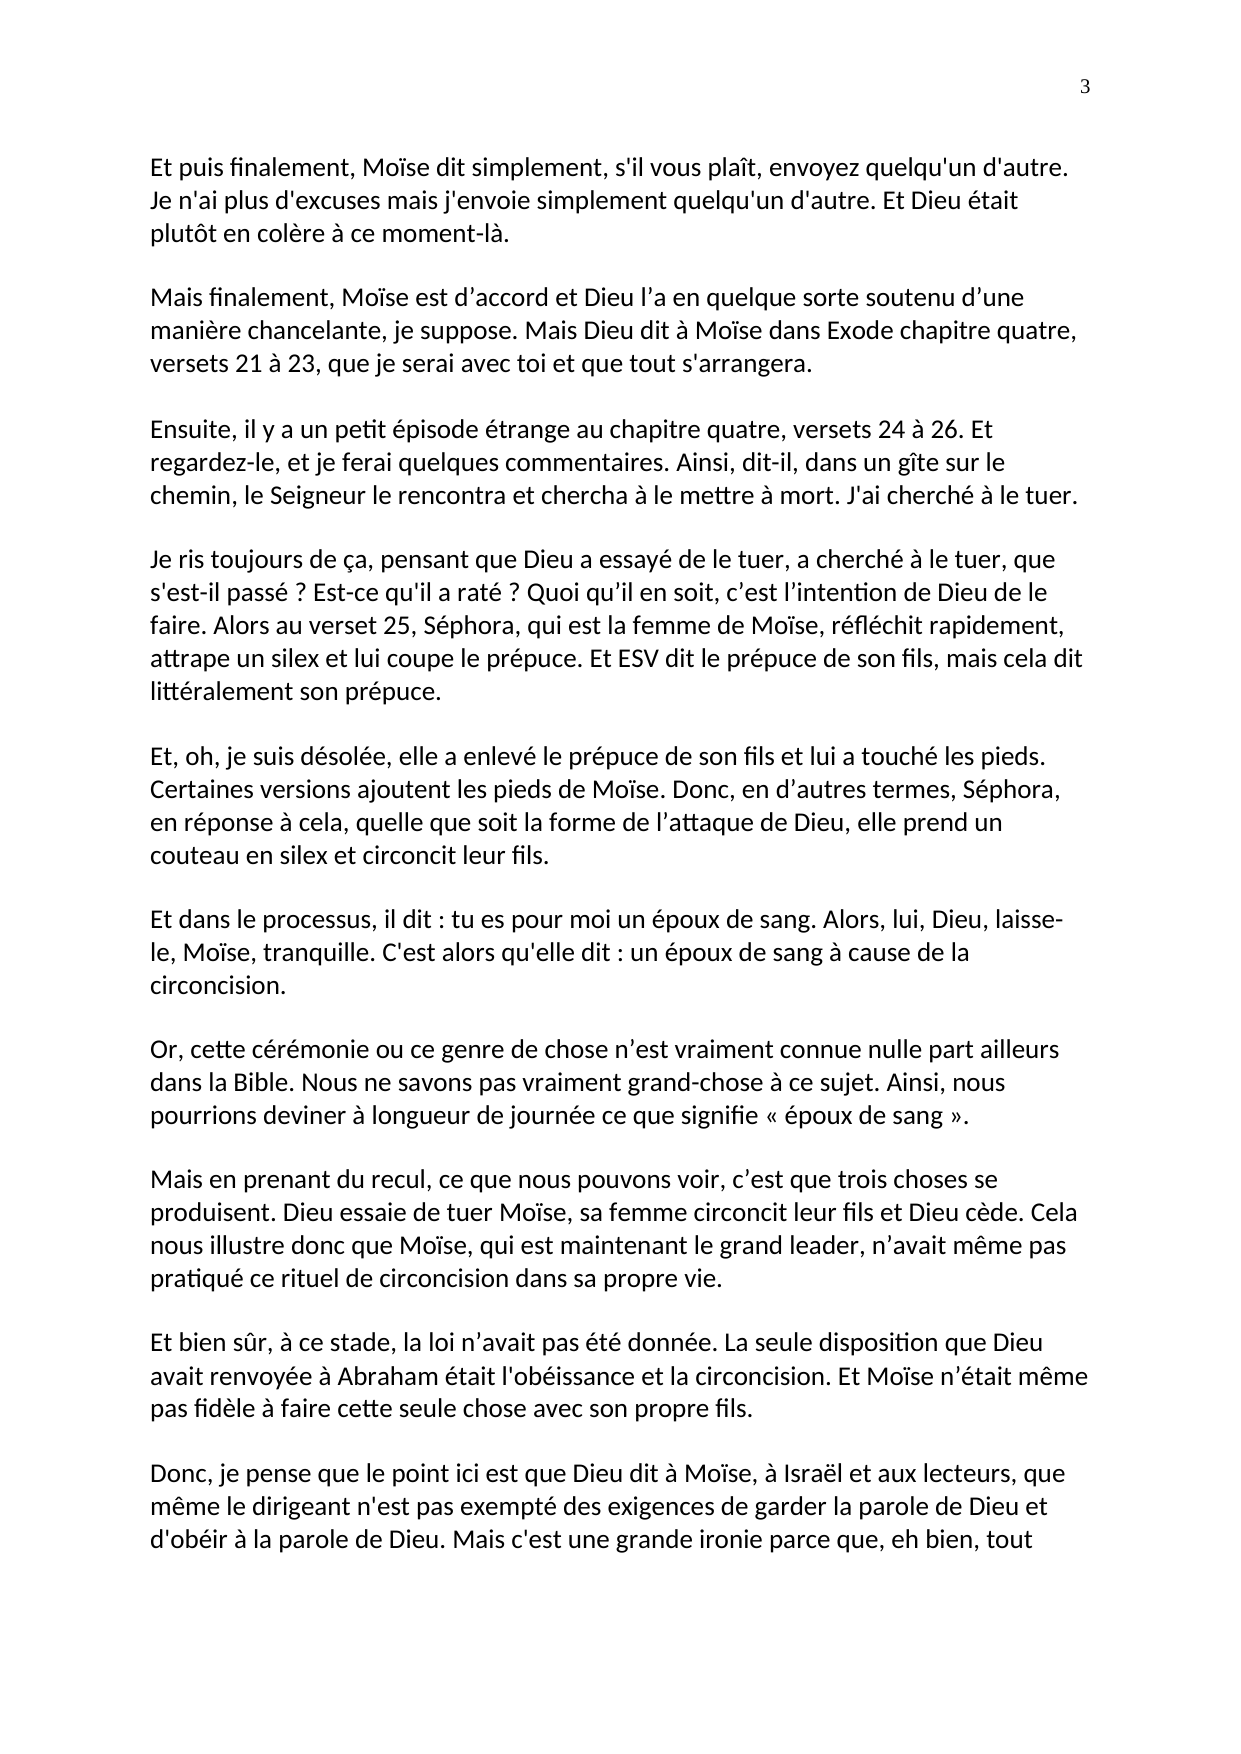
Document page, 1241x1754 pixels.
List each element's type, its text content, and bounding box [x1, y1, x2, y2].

text Et puis finalement, Moïse dit simplement, s'il vous plaît, envoyez quelqu'un d'autre. Je n'ai plus d'excuses mais j'envoie simplement quelqu'un d'autre. Et Dieu était plutôt en colère à ce moment-là. [150, 150, 1090, 249]
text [150, 1456, 1090, 1555]
text Je ris toujours de ça, pensant que Dieu a essayé de le tuer, a cherché à le tuer, que s'est-il passé ? Est-ce qu'il a raté ? Quoi qu’il en soit, c’est l’intention de Dieu de le faire. Alors au verset 25, Séphora, qui est la femme de Moïse, réfléchit rapidement, attrape un silex et lui coupe le prépuce. Et ESV dit le prépuce de son fils, mais cela dit littéralement son prépuce. [150, 542, 1090, 708]
text Et dans le processus, il dit : tu es pour moi un époux de sang. Alors, lui, Dieu, laisse-le, Moïse, tranquille. C'est alors qu'elle dit : un époux de sang à cause de la circoncision. [150, 902, 1090, 1001]
text Ensuite, il y a un petit épisode étrange au chapitre quatre, versets 24 à 26. Et regardez-le, et je ferai quelques commentaires. Ainsi, dit-il, dans un gîte sur le chemin, le Seigneur le rencontra et chercha à le mettre à mort. J'ai cherché à le tuer. [150, 412, 1090, 511]
text Mais en prenant du recul, ce que nous pouvons voir, c’est que trois choses se produisent. Dieu essaie de tuer Moïse, sa femme circoncit leur fils et Dieu cède. Cela nous illustre donc que Moïse, qui est maintenant le grand leader, n’avait même pas pratiqué ce rituel de circoncision dans sa propre vie. [150, 1162, 1090, 1294]
text Et bien sûr, à ce stade, la loi n’avait pas été donnée. La seule disposition que Dieu avait renvoyée à Abraham était l'obéissance et la circoncision. Et Moïse n’était même pas fidèle à faire cette seule chose avec son propre fils. [150, 1326, 1090, 1425]
text Or, cette cérémonie ou ce genre de chose n’est vraiment connue nulle part ailleurs dans la Bible. Nous ne savons pas vraiment grand-chose à ce sujet. Ainsi, nous pourrions deviner à longueur de journée ce que signifie « époux de sang ». [150, 1032, 1090, 1131]
text Et, oh, je suis désolée, elle a enlevé le prépuce de son fils et lui a touché les pieds. Certaines versions ajoutent les pieds de Moïse. Donc, en d’autres termes, Séphora, en réponse à cela, quelle que soit la forme de l’attaque de Dieu, elle prend un couteau en silex et circoncit leur fils. [150, 739, 1090, 871]
text Mais finalement, Moïse est d’accord et Dieu l’a en quelque sorte soutenu d’une manière chancelante, je suppose. Mais Dieu dit à Moïse dans Exode chapitre quatre, versets 21 à 23, que je serai avec toi et que tout s'arrangera. [150, 280, 1090, 379]
